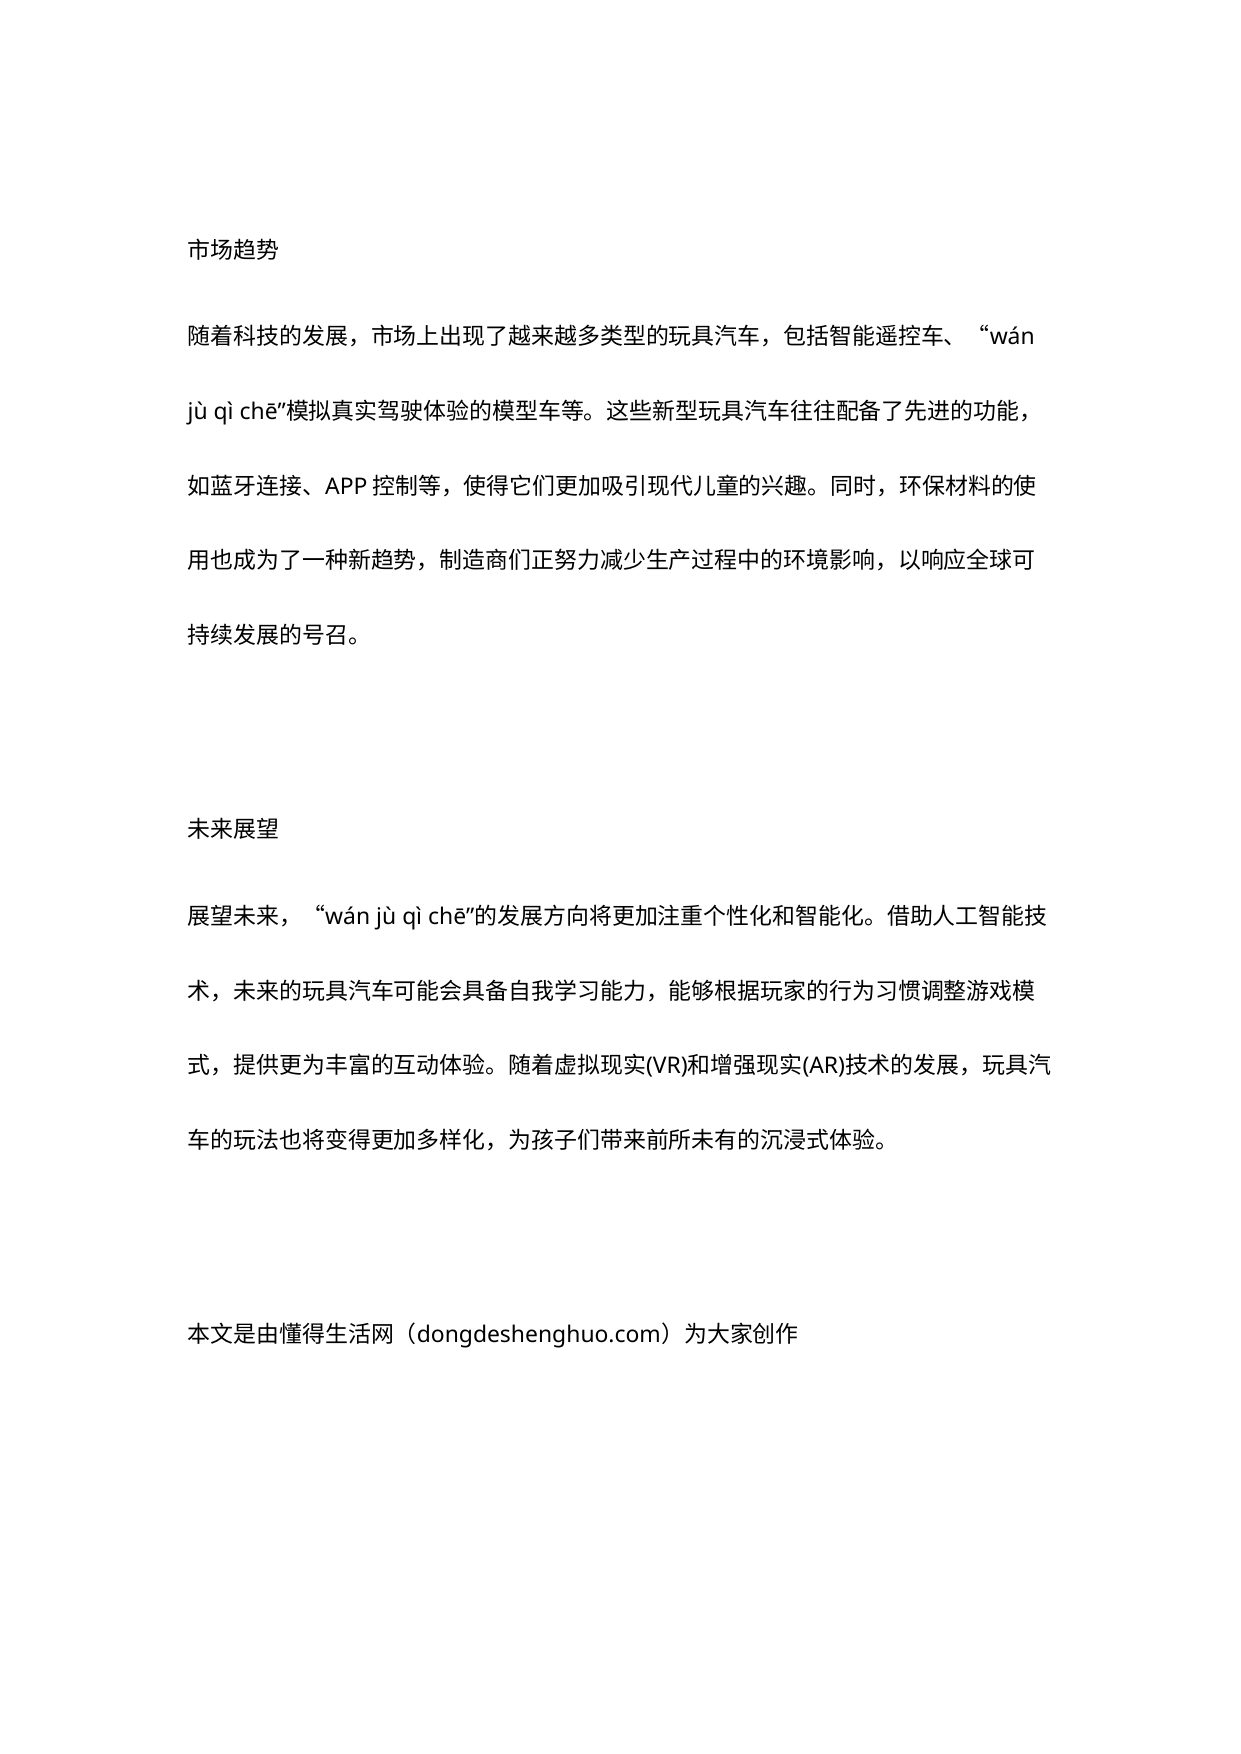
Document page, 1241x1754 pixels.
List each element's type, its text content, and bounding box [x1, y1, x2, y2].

text 未来展望 [187, 795, 1053, 860]
text 随着科技的发展，市场上出现了越来越多类型的玩具汽车，包括智能遥控车、“wán jù qì chē”模拟真实驾驶体验的模型车等。这些新型玩具汽车往往配备了先进的功能，如蓝牙连接、APP控制等，使得它们更加吸引现代儿童的兴趣。同时，环保材料的使用也成为了一种新趋势，制造商们正努力减少生产过程中的环境影响，以响应全球可持续发展的号召。 [187, 302, 1053, 666]
text 市场趋势 [187, 216, 1053, 281]
text 本文是由懂得生活网（dongdeshenghuo.com）为大家创作 [187, 1300, 1053, 1365]
text 展望未来，“wán jù qì chē”的发展方向将更加注重个性化和智能化。借助人工智能技术，未来的玩具汽车可能会具备自我学习能力，能够根据玩家的行为习惯调整游戏模式，提供更为丰富的互动体验。随着虚拟现实(VR)和增强现实(AR)技术的发展，玩具汽车的玩法也将变得更加多样化，为孩子们带来前所未有的沉浸式体验。 [187, 882, 1053, 1171]
